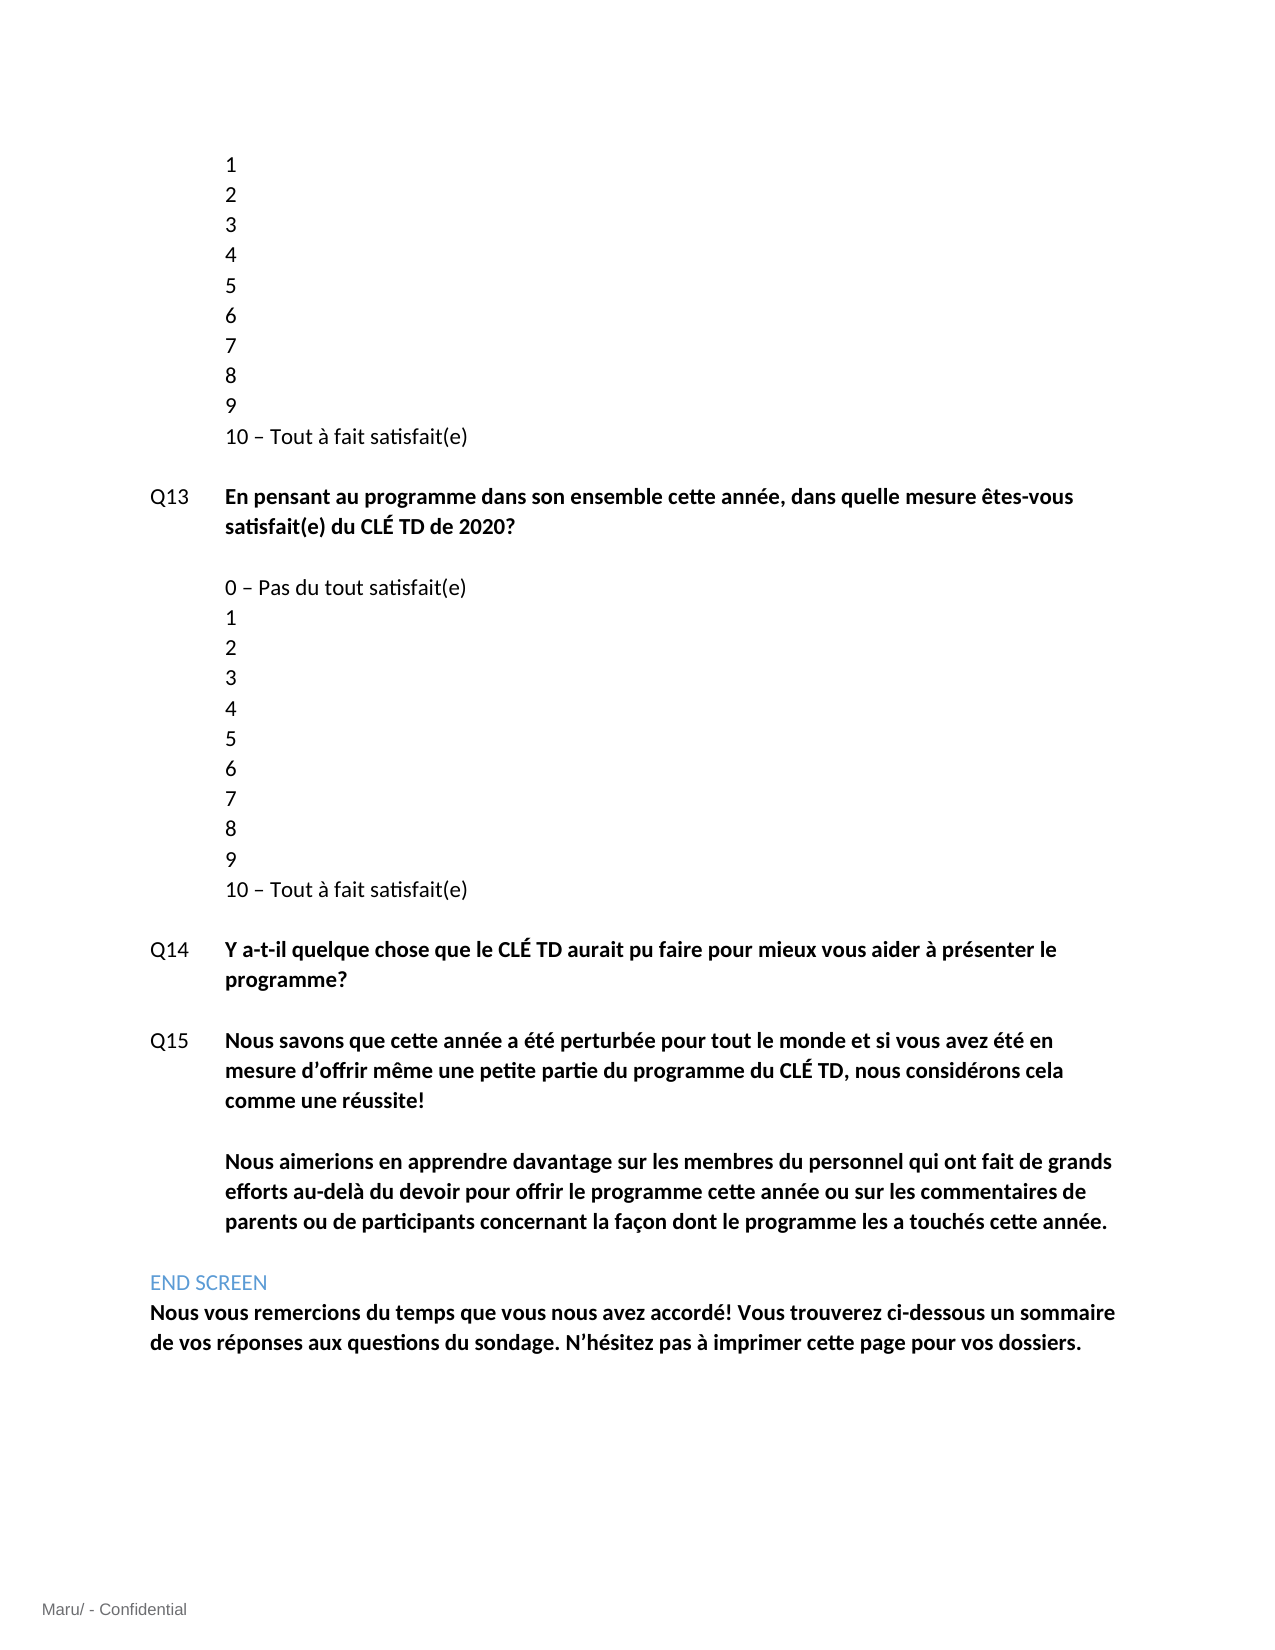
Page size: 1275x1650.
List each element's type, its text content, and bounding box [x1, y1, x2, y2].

text 8 [225, 361, 1125, 389]
text 1 [225, 603, 1125, 631]
text 7 [225, 784, 1125, 812]
text 9 [225, 845, 1125, 873]
text 0 – Pas du tout satisfait(e) [225, 573, 1125, 601]
list Nous savons que cette année a été perturbée pour tout le monde et si vous avez été en mesure d’offrir même une petite partie du programme du CLÉ TD, nous considérons cela comme une réussite! [150, 1026, 1125, 1114]
text Nous vous remercions du temps que vous nous avez accordé! Vous trouverez ci-dessous un sommaire de vos réponses aux questions du sondage. N’hésitez pas à imprimer cette page pour vos dossiers. [150, 1298, 1125, 1356]
text 5 [225, 724, 1125, 752]
text 7 [225, 331, 1125, 359]
text 4 [225, 241, 1125, 269]
text 4 [225, 694, 1125, 722]
text 6 [225, 301, 1125, 329]
list Y a-t-il quelque chose que le CLÉ TD aurait pu faire pour mieux vous aider à présenter le programme? [150, 935, 1125, 994]
text 6 [225, 754, 1125, 782]
text 1 [225, 150, 1125, 178]
text Nous aimerions en apprendre davantage sur les membres du personnel qui ont fait de grands efforts au-delà du devoir pour offrir le programme cette année ou sur les commentaires de parents ou de participants concernant la façon dont le programme les a touchés cette année. [225, 1147, 1125, 1235]
text 3 [225, 210, 1125, 238]
text 2 [225, 180, 1125, 208]
text 2 [225, 633, 1125, 661]
text 10 – Tout à fait satisfait(e) [225, 875, 1125, 903]
text 8 [225, 814, 1125, 843]
text END SCREEN [150, 1268, 1125, 1296]
list En pensant au programme dans son ensemble cette année, dans quelle mesure êtes-vous satisfait(e) du CLÉ TD de 2020? [150, 482, 1125, 541]
text 10 – Tout à fait satisfait(e) [225, 422, 1125, 450]
text 9 [225, 392, 1125, 420]
text 3 [225, 663, 1125, 692]
text 5 [225, 271, 1125, 299]
